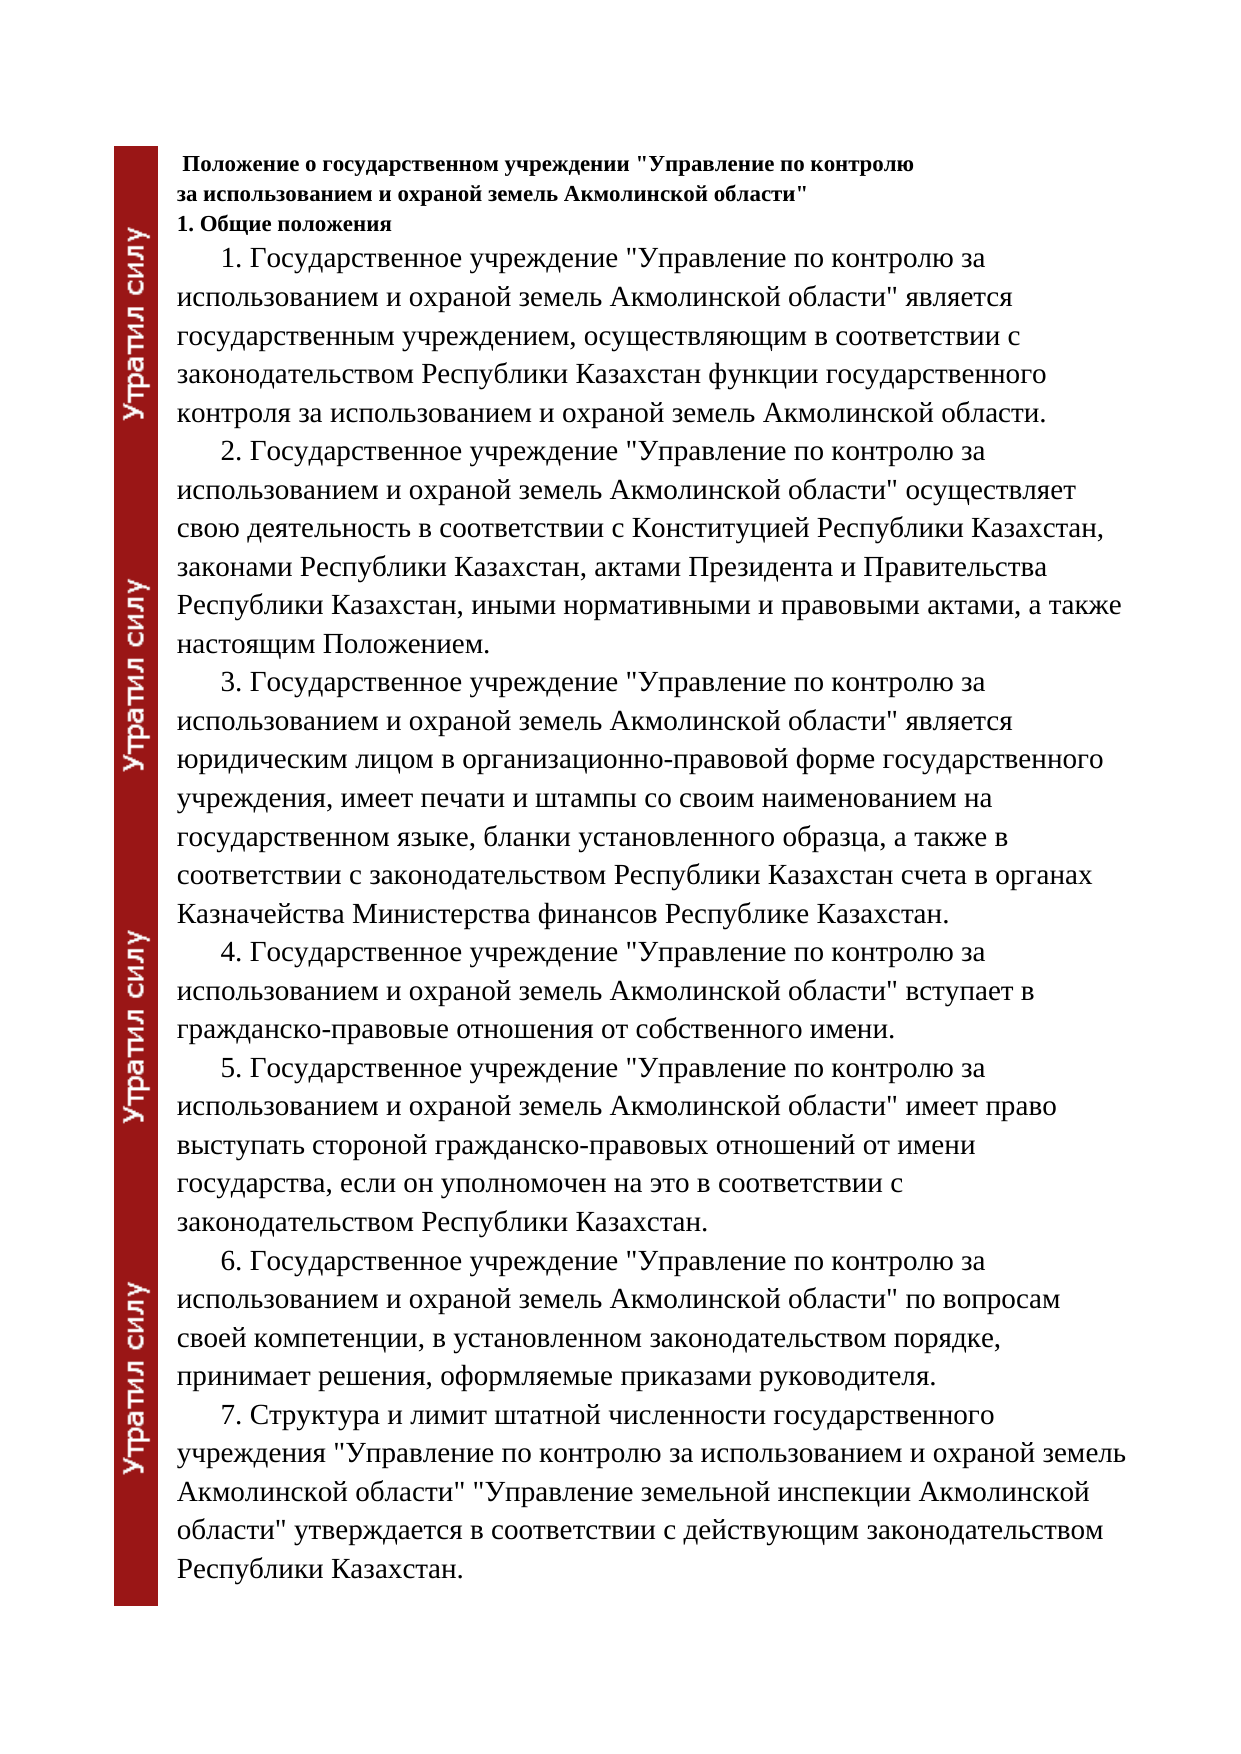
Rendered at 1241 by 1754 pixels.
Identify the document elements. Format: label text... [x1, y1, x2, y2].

picture [114, 1584, 158, 1606]
picture [114, 146, 158, 150]
picture [114, 237, 158, 241]
text Положение о государственном учреждении "Управление по контролю за использованием и охраной земель Акмолинской области" 1. Общие положения [112, 150, 1128, 237]
